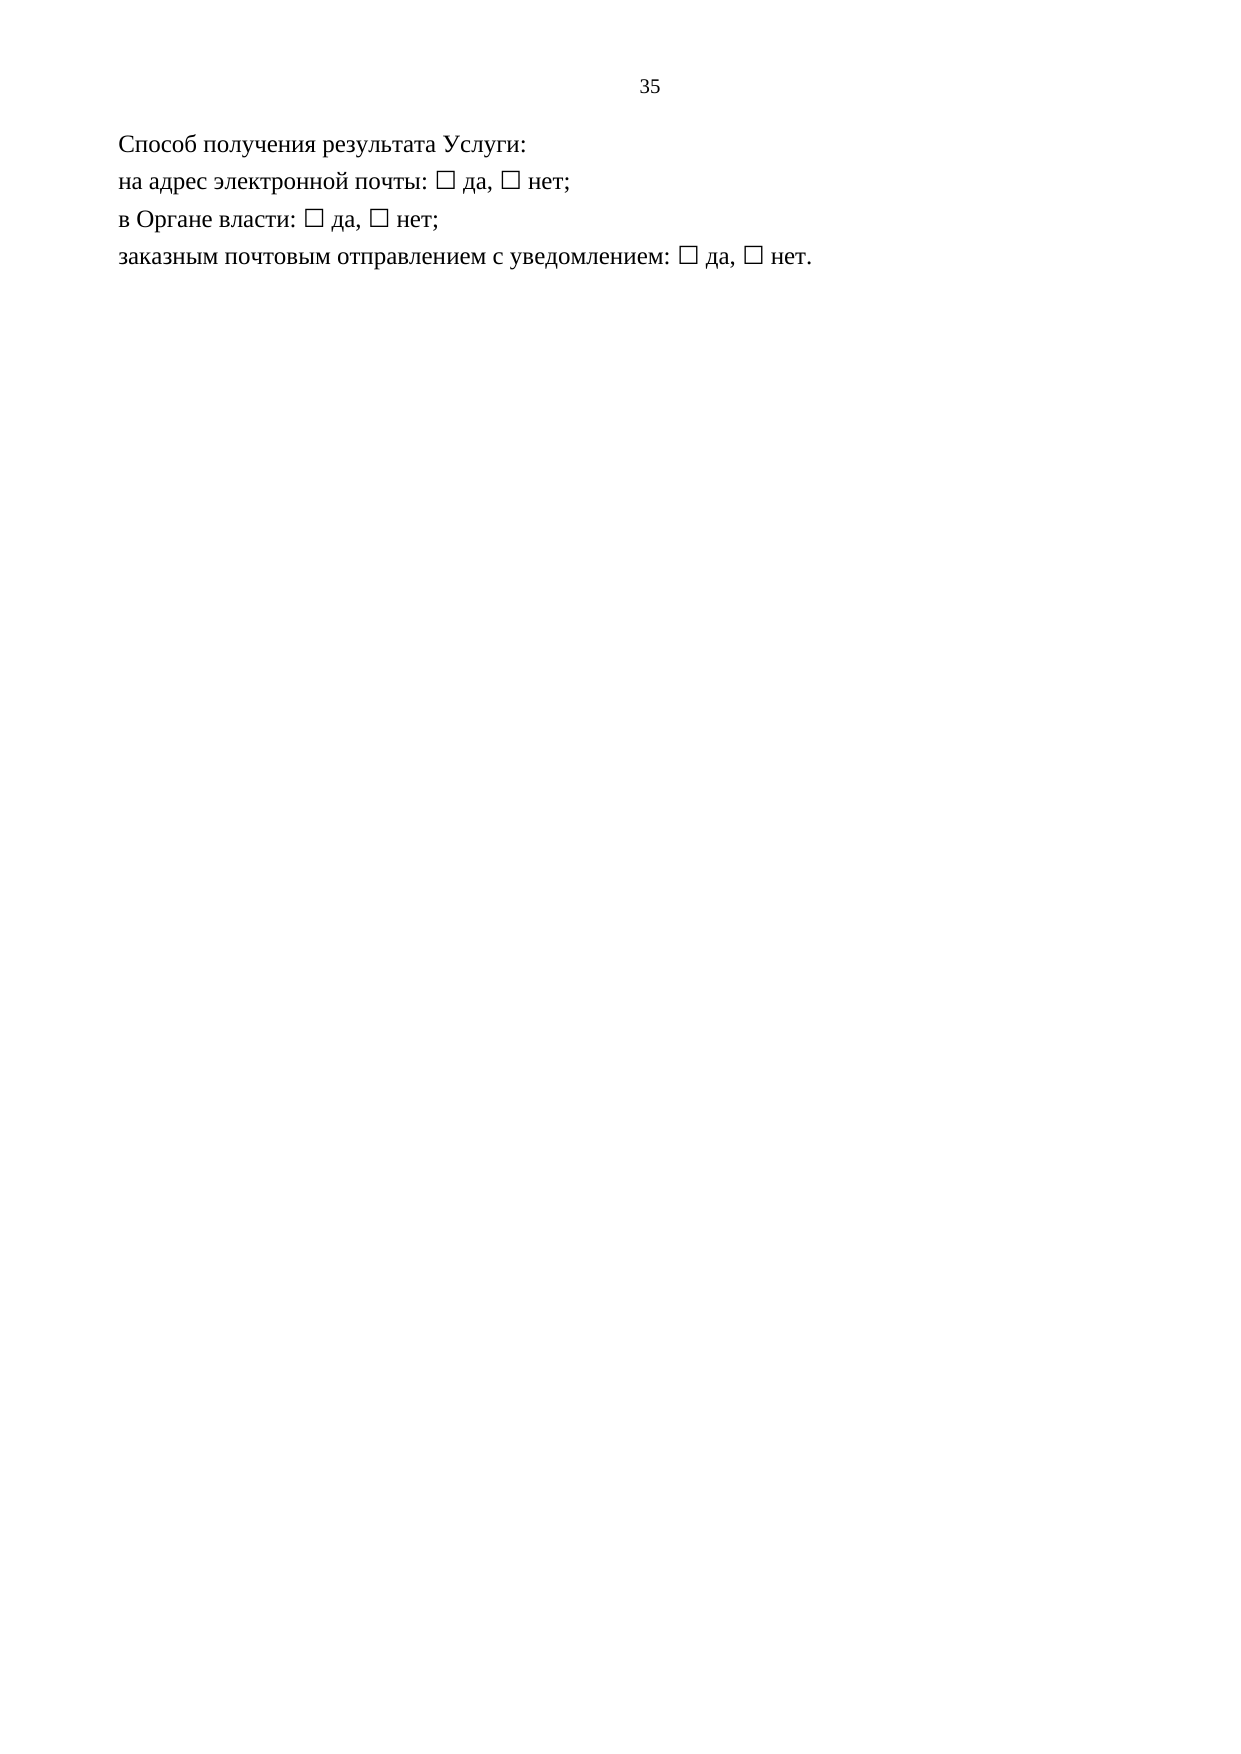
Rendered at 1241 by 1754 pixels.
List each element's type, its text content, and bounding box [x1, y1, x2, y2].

text заказным почтовым отправлением с уведомлением: да, нет. [118, 234, 1181, 272]
text Способ получения результата Услуги: [118, 122, 1181, 159]
text на адрес электронной почты: да, нет; [118, 159, 1181, 197]
text в Органе власти: да, нет; [118, 197, 1181, 234]
